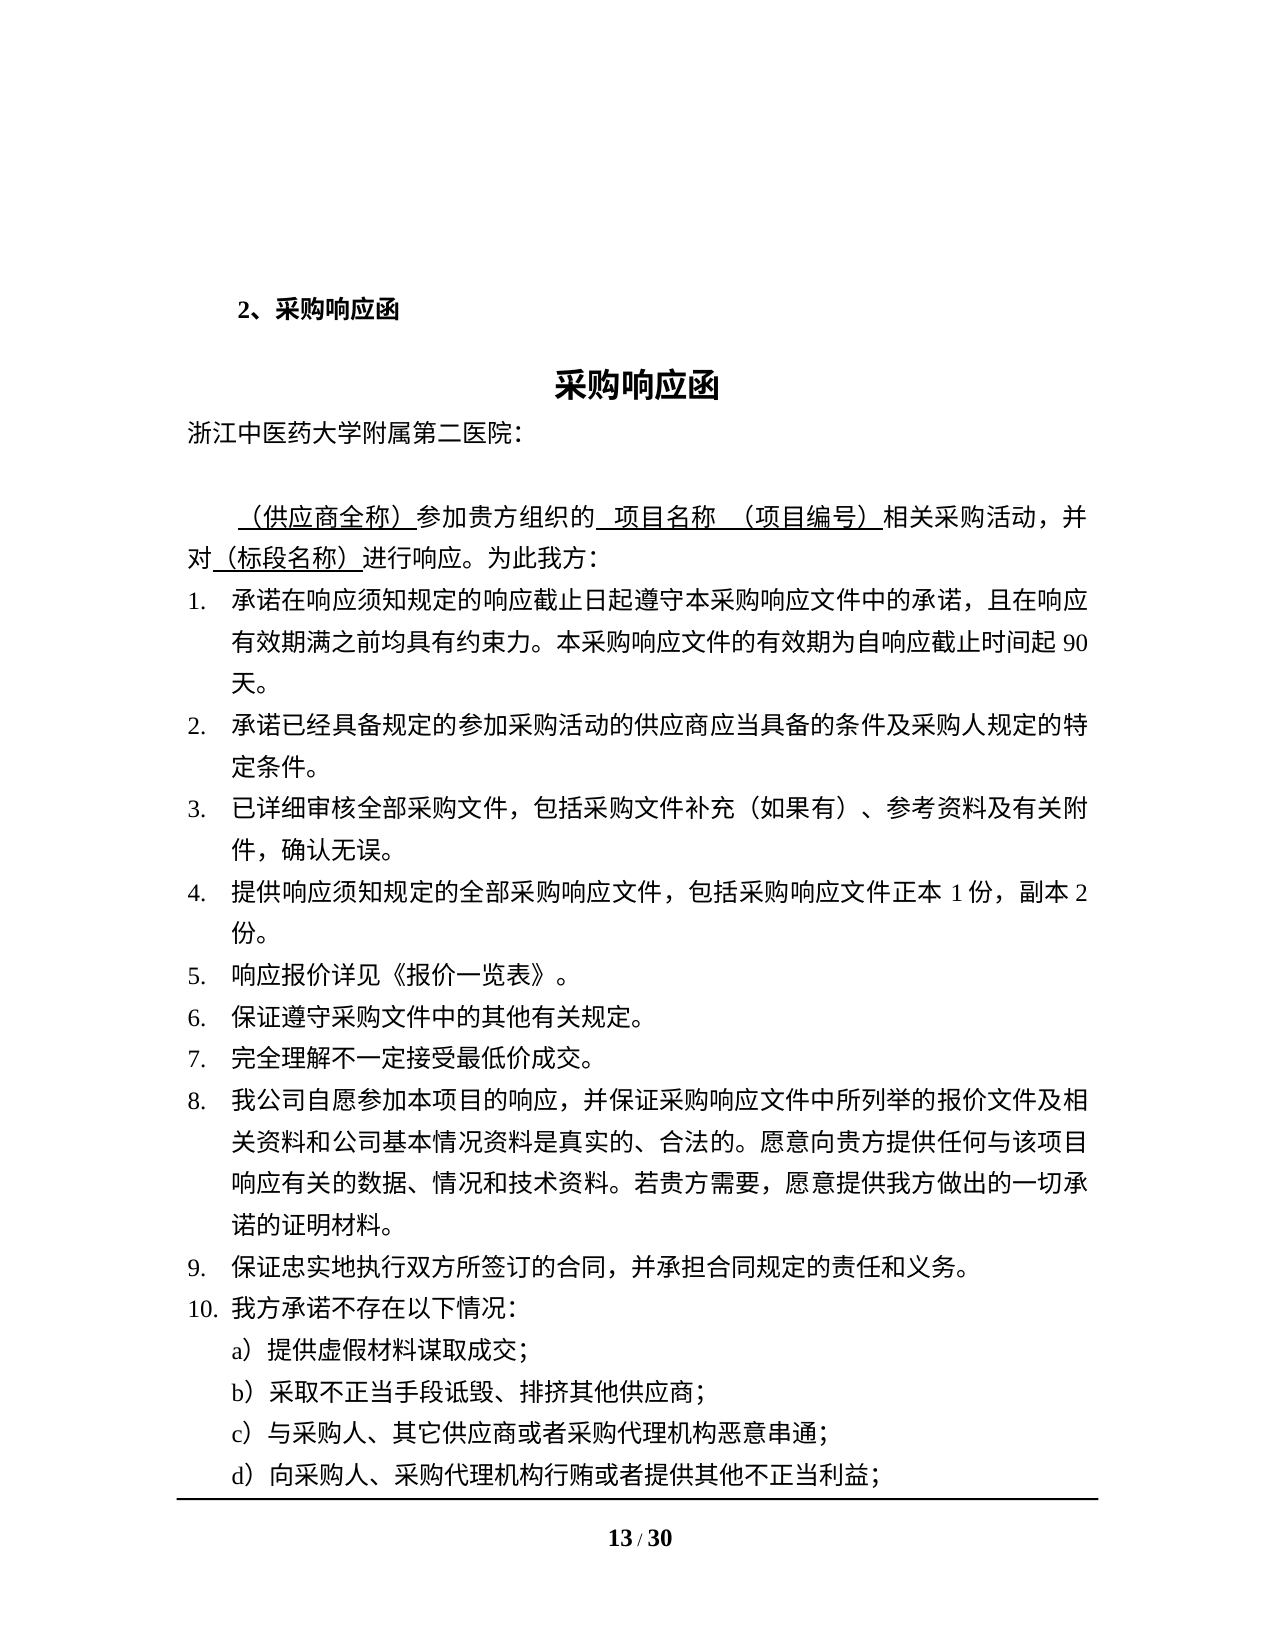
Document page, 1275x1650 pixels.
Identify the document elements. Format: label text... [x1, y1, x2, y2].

list 我方承诺不存在以下情况： [187, 1289, 1088, 1325]
list 保证忠实地执行双方所签订的合同，并承担合同规定的责任和义务。 [187, 1247, 1088, 1283]
list 承诺在响应须知规定的响应截止日起遵守本采购响应文件中的承诺，且在响应有效期满之前均具有约束力。本采购响应文件的有效期为自响应截止时间起90天。 [187, 580, 1088, 700]
text c）与采购人、其它供应商或者采购代理机构恶意串通； [231, 1414, 1088, 1450]
text 浙江中医药大学附属第二医院： [187, 414, 1088, 450]
list 已详细审核全部采购文件，包括采购文件补充（如果有）、参考资料及有关附件，确认无误。 [187, 789, 1088, 867]
text 2、采购响应函 [187, 290, 1046, 326]
list 完全理解不一定接受最低价成交。 [187, 1039, 1088, 1075]
text （供应商全称）参加贵方组织的 项目名称 （项目编号）相关采购活动，并对（标段名称）进行响应。为此我方： [187, 497, 1088, 575]
text 采购响应函 [187, 358, 1088, 407]
list 我公司自愿参加本项目的响应，并保证采购响应文件中所列举的报价文件及相关资料和公司基本情况资料是真实的、合法的。愿意向贵方提供任何与该项目响应有关的数据、情况和技术资料。若贵方需要，愿意提供我方做出的一切承诺的证明材料。 [187, 1080, 1088, 1242]
text d）向采购人、采购代理机构行贿或者提供其他不正当利益； [231, 1455, 1088, 1492]
list 提供响应须知规定的全部采购响应文件，包括采购响应文件正本1份，副本2份。 [187, 872, 1088, 950]
text b）采取不正当手段诋毁、排挤其他供应商； [231, 1372, 1088, 1408]
list 响应报价详见《报价一览表》。 [187, 955, 1088, 992]
list 保证遵守采购文件中的其他有关规定。 [187, 997, 1088, 1033]
list 承诺已经具备规定的参加采购活动的供应商应当具备的条件及采购人规定的特定条件。 [187, 705, 1088, 783]
text a）提供虚假材料谋取成交； [231, 1330, 1088, 1367]
